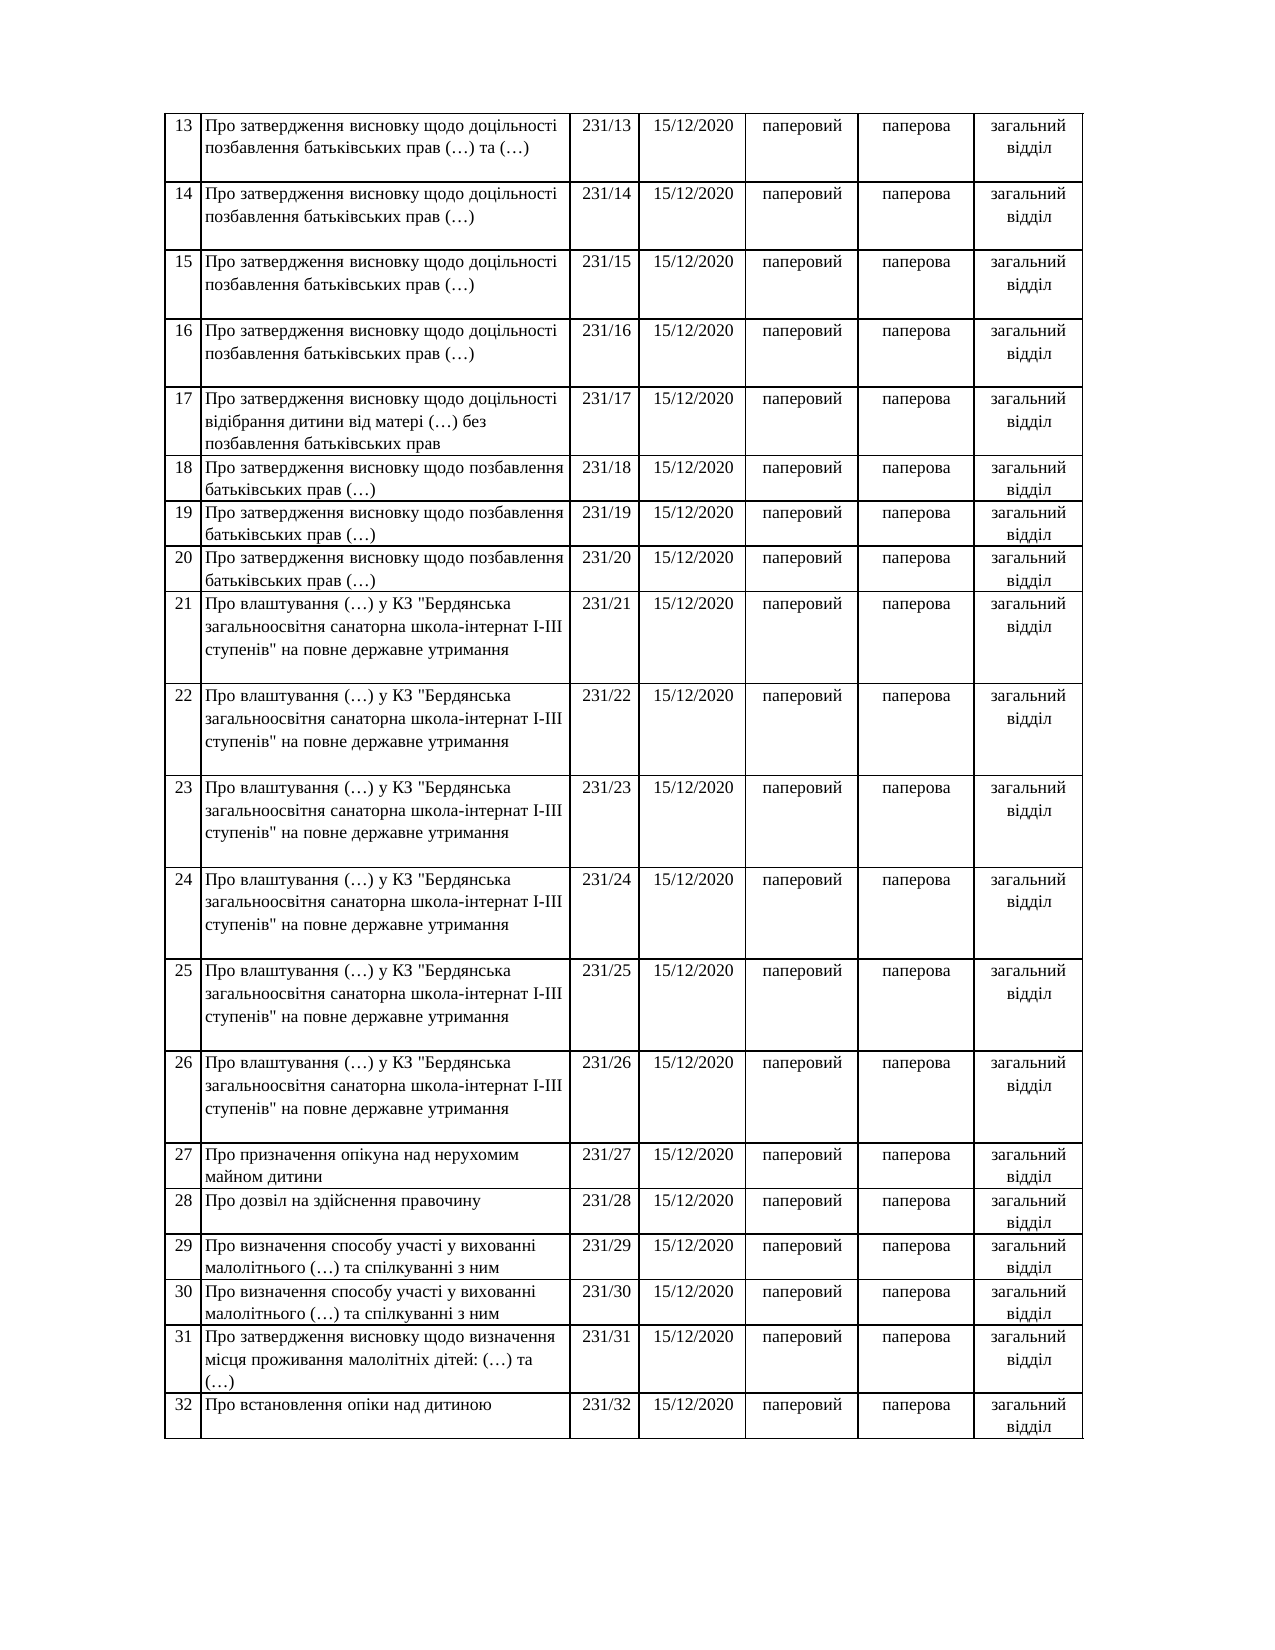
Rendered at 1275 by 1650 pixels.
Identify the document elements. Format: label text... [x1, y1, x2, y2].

table_header загальний відділ [975, 114, 1082, 181]
table_cell 231/30 [571, 1280, 638, 1324]
table_cell Про влаштування (…) у КЗ "Бердянська загальноосвітня санаторна школа-інтернат І-ІІІ ступенів" на повне державне утримання [202, 1052, 569, 1142]
table_cell 16 [166, 320, 200, 386]
table_cell Про затвердження висновку щодо доцільності позбавлення батьківських прав (…) [202, 251, 569, 318]
table_cell 15/12/2020 [640, 251, 745, 318]
table_cell паперова [859, 684, 973, 774]
table_cell паперовий [746, 1280, 857, 1324]
table_cell 15/12/2020 [640, 684, 745, 774]
table_cell паперова [859, 251, 973, 318]
table_cell 32 [166, 1394, 200, 1438]
table_cell загальний відділ [975, 592, 1082, 683]
table_cell загальний відділ [975, 868, 1082, 958]
table_cell паперова [859, 456, 973, 500]
table_cell паперовий [746, 547, 857, 591]
table_header 13 [166, 114, 200, 181]
table_cell паперовий [746, 1326, 857, 1392]
table_cell Про затвердження висновку щодо позбавлення батьківських прав (…) [202, 502, 569, 545]
table_cell паперовий [746, 251, 857, 318]
table_cell 27 [166, 1144, 200, 1188]
table_cell Про затвердження висновку щодо доцільності позбавлення батьківських прав (…) [202, 183, 569, 249]
table_cell 15/12/2020 [640, 1189, 745, 1233]
table_cell Про влаштування (…) у КЗ "Бердянська загальноосвітня санаторна школа-інтернат І-ІІІ ступенів" на повне державне утримання [202, 592, 569, 683]
table_cell 15/12/2020 [640, 388, 745, 454]
table_cell 231/15 [571, 251, 638, 318]
table_cell загальний відділ [975, 960, 1082, 1050]
table_cell 30 [166, 1280, 200, 1324]
table_cell паперова [859, 388, 973, 454]
table_cell 20 [166, 547, 200, 591]
table_cell загальний відділ [975, 388, 1082, 454]
table_cell Про дозвіл на здійснення правочину [202, 1189, 569, 1233]
table_cell 14 [166, 183, 200, 249]
table_cell 231/23 [571, 776, 638, 866]
table_cell 21 [166, 592, 200, 683]
table_cell паперова [859, 1394, 973, 1438]
table_cell паперовий [746, 502, 857, 545]
table_header 15/12/2020 [640, 114, 745, 181]
table_cell паперовий [746, 183, 857, 249]
table_cell 18 [166, 456, 200, 500]
table_cell Про влаштування (…) у КЗ "Бердянська загальноосвітня санаторна школа-інтернат І-ІІІ ступенів" на повне державне утримання [202, 776, 569, 866]
table_cell загальний відділ [975, 1326, 1082, 1392]
table_cell Про затвердження висновку щодо позбавлення батьківських прав (…) [202, 547, 569, 591]
table_cell загальний відділ [975, 1235, 1082, 1278]
table_cell загальний відділ [975, 547, 1082, 591]
table_cell паперова [859, 502, 973, 545]
table_cell загальний відділ [975, 456, 1082, 500]
table_cell 17 [166, 388, 200, 454]
table_cell 15/12/2020 [640, 183, 745, 249]
table_cell Про влаштування (…) у КЗ "Бердянська загальноосвітня санаторна школа-інтернат І-ІІІ ступенів" на повне державне утримання [202, 684, 569, 774]
table_cell 15/12/2020 [640, 592, 745, 683]
table_cell 26 [166, 1052, 200, 1142]
table_header паперова [859, 114, 973, 181]
table_cell загальний відділ [975, 776, 1082, 866]
table_cell паперова [859, 547, 973, 591]
table_cell паперовий [746, 1052, 857, 1142]
table_cell паперовий [746, 868, 857, 958]
table_cell 24 [166, 868, 200, 958]
table_cell паперовий [746, 684, 857, 774]
table_cell загальний відділ [975, 1052, 1082, 1142]
table_cell 28 [166, 1189, 200, 1233]
table_cell Про влаштування (…) у КЗ "Бердянська загальноосвітня санаторна школа-інтернат І-ІІІ ступенів" на повне державне утримання [202, 868, 569, 958]
table_cell 231/22 [571, 684, 638, 774]
table_cell 15 [166, 251, 200, 318]
table_cell Про встановлення опіки над дитиною [202, 1394, 569, 1438]
table_cell паперовий [746, 776, 857, 866]
table_cell паперовий [746, 592, 857, 683]
table_cell 231/32 [571, 1394, 638, 1438]
table_cell паперовий [746, 1235, 857, 1278]
table_cell паперовий [746, 456, 857, 500]
table_header паперовий [746, 114, 857, 181]
table_cell 231/25 [571, 960, 638, 1050]
table_cell 15/12/2020 [640, 320, 745, 386]
table_cell 15/12/2020 [640, 1326, 745, 1392]
table_cell 231/29 [571, 1235, 638, 1278]
table_cell паперова [859, 776, 973, 866]
table_cell 231/18 [571, 456, 638, 500]
table_cell паперова [859, 320, 973, 386]
table_cell паперовий [746, 1189, 857, 1233]
table_cell паперова [859, 960, 973, 1050]
table_cell Про затвердження висновку щодо доцільності відібрання дитини від матері (…) без позбавлення батьківських прав [202, 388, 569, 454]
table_cell паперова [859, 1235, 973, 1278]
table_cell паперова [859, 1189, 973, 1233]
table_cell загальний відділ [975, 502, 1082, 545]
table_cell паперовий [746, 1144, 857, 1188]
table_cell 29 [166, 1235, 200, 1278]
table_cell паперова [859, 183, 973, 249]
table_cell загальний відділ [975, 684, 1082, 774]
table_cell загальний відділ [975, 1144, 1082, 1188]
table_cell 15/12/2020 [640, 776, 745, 866]
table_cell 231/24 [571, 868, 638, 958]
table_cell 231/20 [571, 547, 638, 591]
table_cell Про влаштування (…) у КЗ "Бердянська загальноосвітня санаторна школа-інтернат І-ІІІ ступенів" на повне державне утримання [202, 960, 569, 1050]
table_cell 231/21 [571, 592, 638, 683]
table_cell 22 [166, 684, 200, 774]
table_cell загальний відділ [975, 1280, 1082, 1324]
table_cell Про призначення опікуна над нерухомим майном дитини [202, 1144, 569, 1188]
table_cell паперовий [746, 388, 857, 454]
table_cell 231/28 [571, 1189, 638, 1233]
table_cell Про визначення способу участі у вихованні малолітнього (…) та спілкуванні з ним [202, 1235, 569, 1278]
table_cell 15/12/2020 [640, 1280, 745, 1324]
table_cell паперова [859, 868, 973, 958]
table_cell 15/12/2020 [640, 547, 745, 591]
table_cell паперовий [746, 320, 857, 386]
table_cell 15/12/2020 [640, 456, 745, 500]
table_cell 231/14 [571, 183, 638, 249]
table_cell паперова [859, 1326, 973, 1392]
table_cell 15/12/2020 [640, 1394, 745, 1438]
table_header Про затвердження висновку щодо доцільності позбавлення батьківських прав (…) та (…) [202, 114, 569, 181]
table_cell 231/26 [571, 1052, 638, 1142]
table_cell 23 [166, 776, 200, 866]
table_cell 15/12/2020 [640, 960, 745, 1050]
table_cell Про визначення способу участі у вихованні малолітнього (…) та спілкуванні з ним [202, 1280, 569, 1324]
table_cell 15/12/2020 [640, 1235, 745, 1278]
table_cell паперова [859, 1280, 973, 1324]
table_cell паперова [859, 1052, 973, 1142]
table_cell 231/16 [571, 320, 638, 386]
table_cell паперовий [746, 1394, 857, 1438]
table_cell 231/31 [571, 1326, 638, 1392]
table_cell загальний відділ [975, 1394, 1082, 1438]
table_cell Про затвердження висновку щодо позбавлення батьківських прав (…) [202, 456, 569, 500]
table_cell Про затвердження висновку щодо визначення місця проживання малолітніх дітей: (…) та (…) [202, 1326, 569, 1392]
table_cell 231/17 [571, 388, 638, 454]
table_cell 15/12/2020 [640, 1144, 745, 1188]
table_cell загальний відділ [975, 1189, 1082, 1233]
table_cell 19 [166, 502, 200, 545]
table_cell паперова [859, 592, 973, 683]
table_cell паперова [859, 1144, 973, 1188]
table_cell загальний відділ [975, 320, 1082, 386]
table_cell загальний відділ [975, 251, 1082, 318]
table_cell загальний відділ [975, 183, 1082, 249]
table_cell паперовий [746, 960, 857, 1050]
table_cell Про затвердження висновку щодо доцільності позбавлення батьківських прав (…) [202, 320, 569, 386]
table_cell 15/12/2020 [640, 1052, 745, 1142]
table_cell 231/19 [571, 502, 638, 545]
table_cell 25 [166, 960, 200, 1050]
table_cell 15/12/2020 [640, 502, 745, 545]
table_cell 231/27 [571, 1144, 638, 1188]
table_cell 15/12/2020 [640, 868, 745, 958]
table_header 231/13 [571, 114, 638, 181]
table_cell 31 [166, 1326, 200, 1392]
